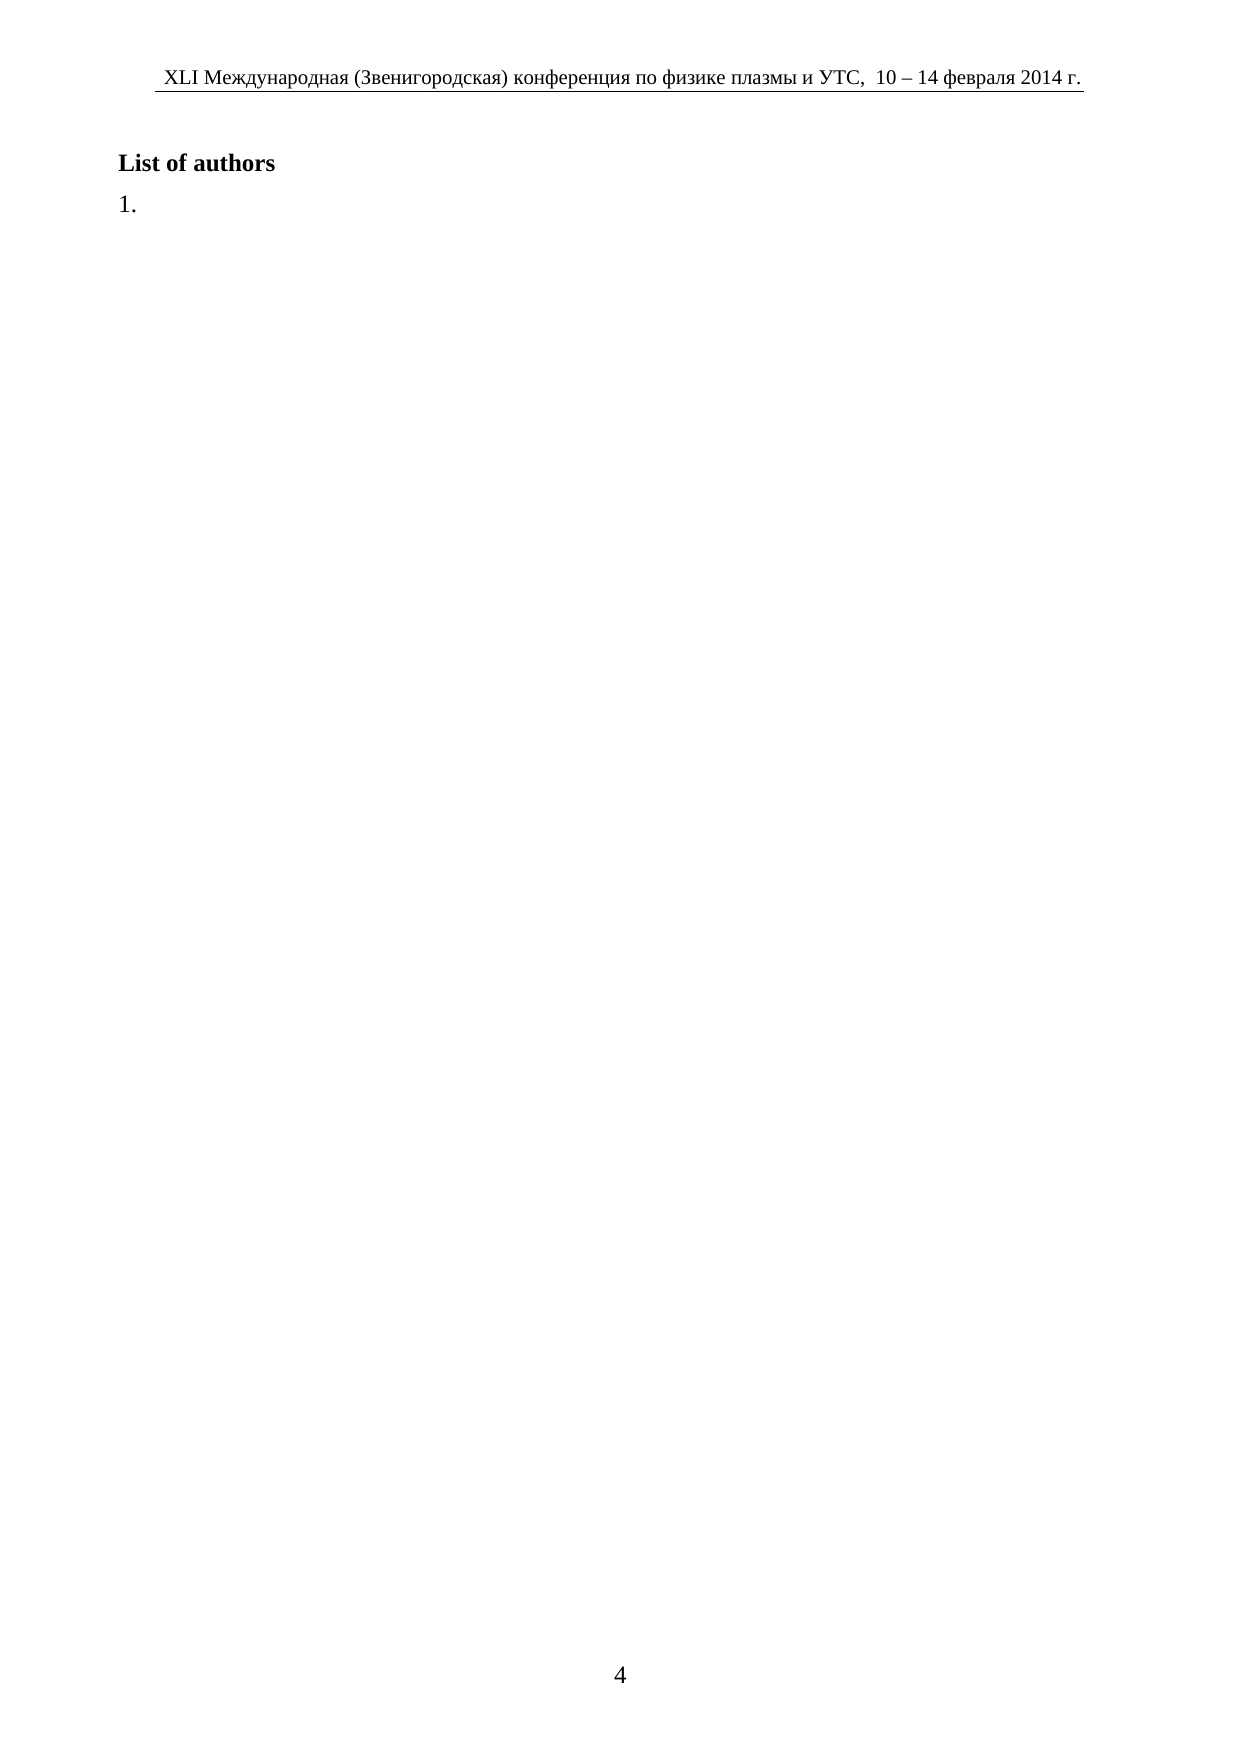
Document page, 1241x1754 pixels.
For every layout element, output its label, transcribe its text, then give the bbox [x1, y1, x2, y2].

text List of authors [118, 148, 1122, 176]
